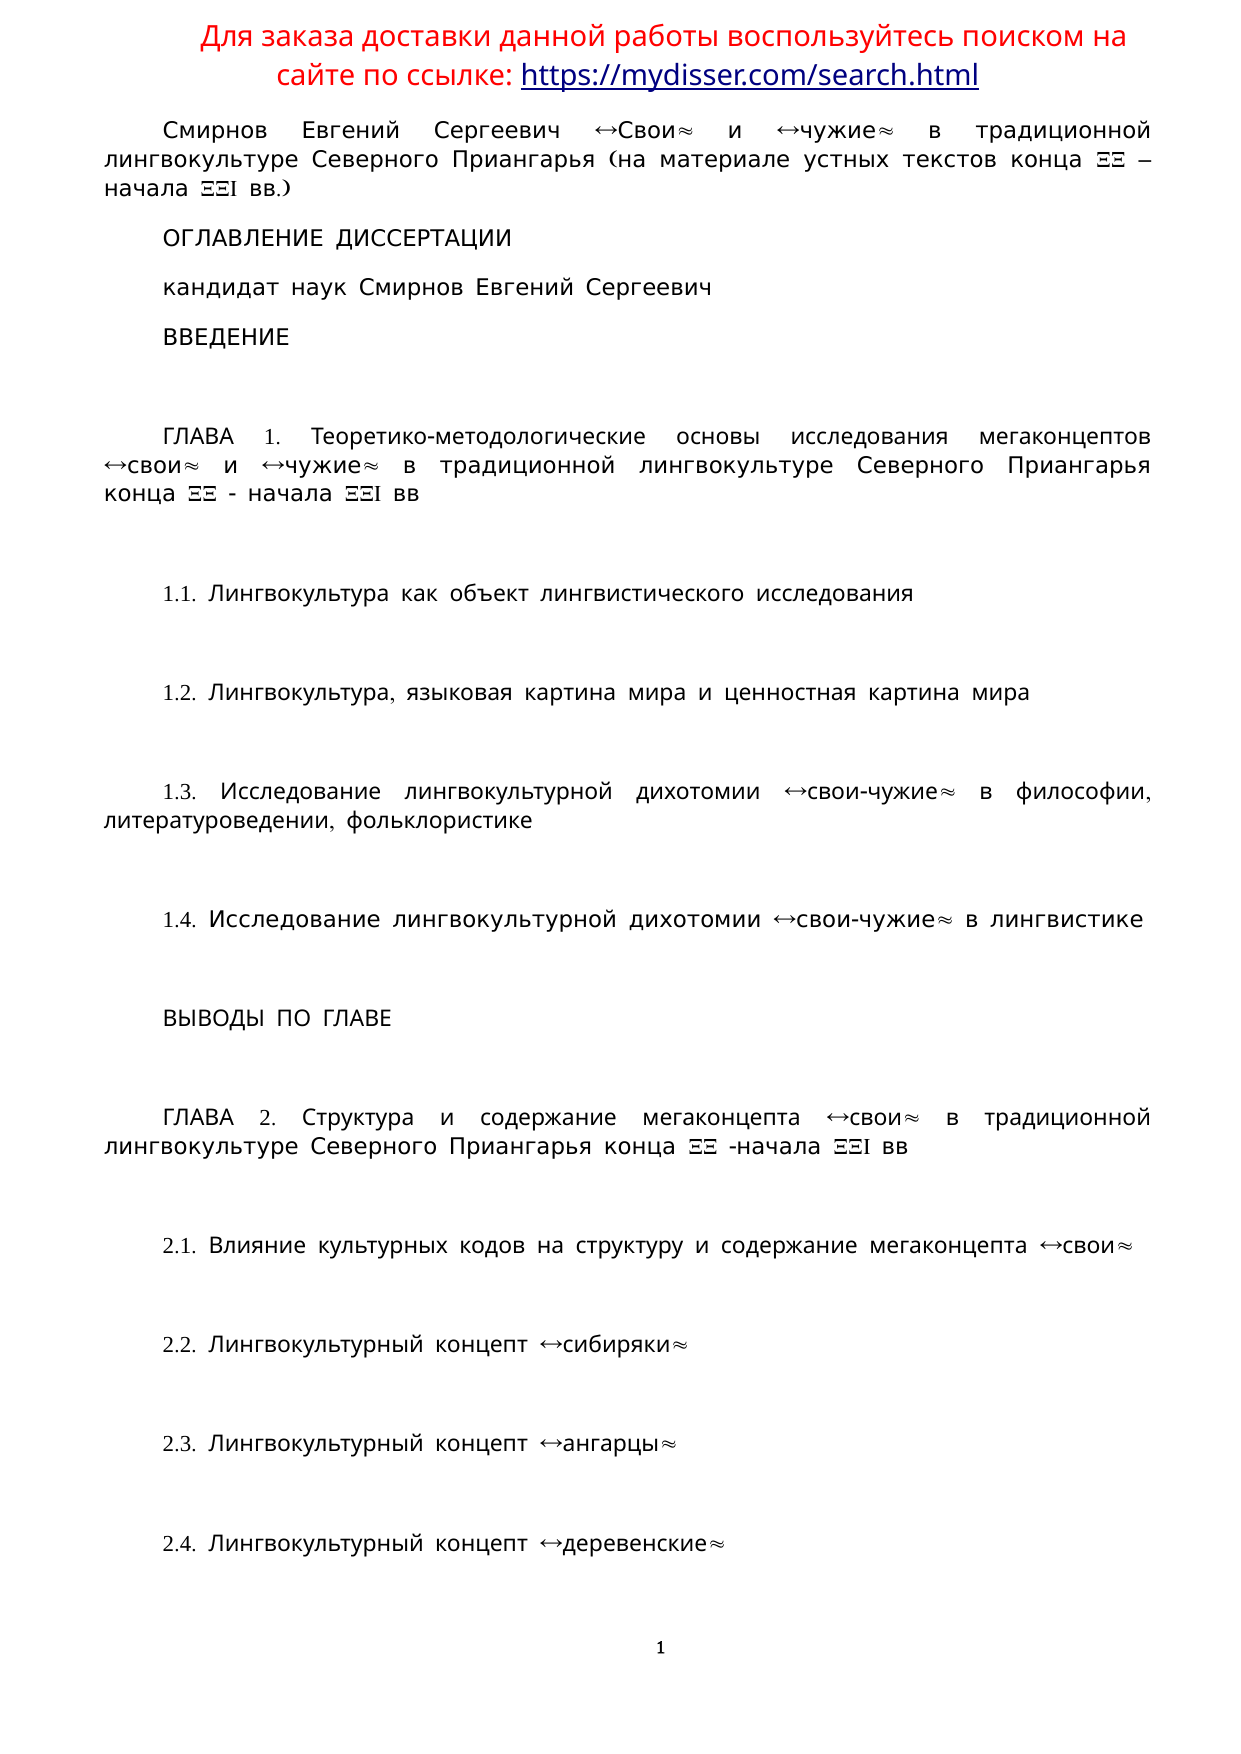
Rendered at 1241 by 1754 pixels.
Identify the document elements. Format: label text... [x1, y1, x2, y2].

text 2.2. Лингвокультурный концепт «сибиряки» [103, 1329, 1152, 1357]
text 1.2. Лингвокультура, языковая картина мира и ценностная картина мира [103, 676, 1152, 705]
text ОГЛАВЛЕНИЕ ДИССЕРТАЦИИ [103, 222, 1152, 251]
text 1.1. Лингвокультура как объект лингвистического исследования [103, 577, 1152, 606]
text 1.3. Исследование лингвокультурной дихотомии «свои-чужие» в философии, литературоведении, фольклористике [103, 775, 1152, 833]
text ВВЕДЕНИЕ [103, 321, 1152, 350]
text 2.1. Влияние культурных кодов на структуру и содержание мегаконцепта «свои» [103, 1229, 1152, 1258]
text ГЛАВА 1. Теоретико-методологические основы исследования мегаконцептов «свои» и «чужие» в традиционной лингвокультуре Северного Приангарья конца XX - начала XXI вв [103, 420, 1152, 507]
text ГЛАВА 2. Структура и содержание мегаконцепта «свои» в традиционной лингвокультуре Северного Приангарья конца XX -начала XXI вв [103, 1102, 1152, 1159]
text 2.4. Лингвокультурный концепт «деревенские» [103, 1527, 1152, 1556]
text 1.4. Исследование лингвокультурной дихотомии «свои-чужие» в лингвистике [103, 903, 1152, 932]
text Смирнов Евгений Сергеевич «Свои» и «чужие» в традиционной лингвокультуре Северного Приангарья (на материале устных текстов конца XX – начала XXI вв.) [103, 115, 1152, 201]
text ВЫВОДЫ ПО ГЛАВЕ [103, 1002, 1152, 1031]
text кандидат наук Смирнов Евгений Сергеевич [103, 272, 1152, 300]
text 2.3. Лингвокультурный концепт «ангарцы» [103, 1428, 1152, 1457]
